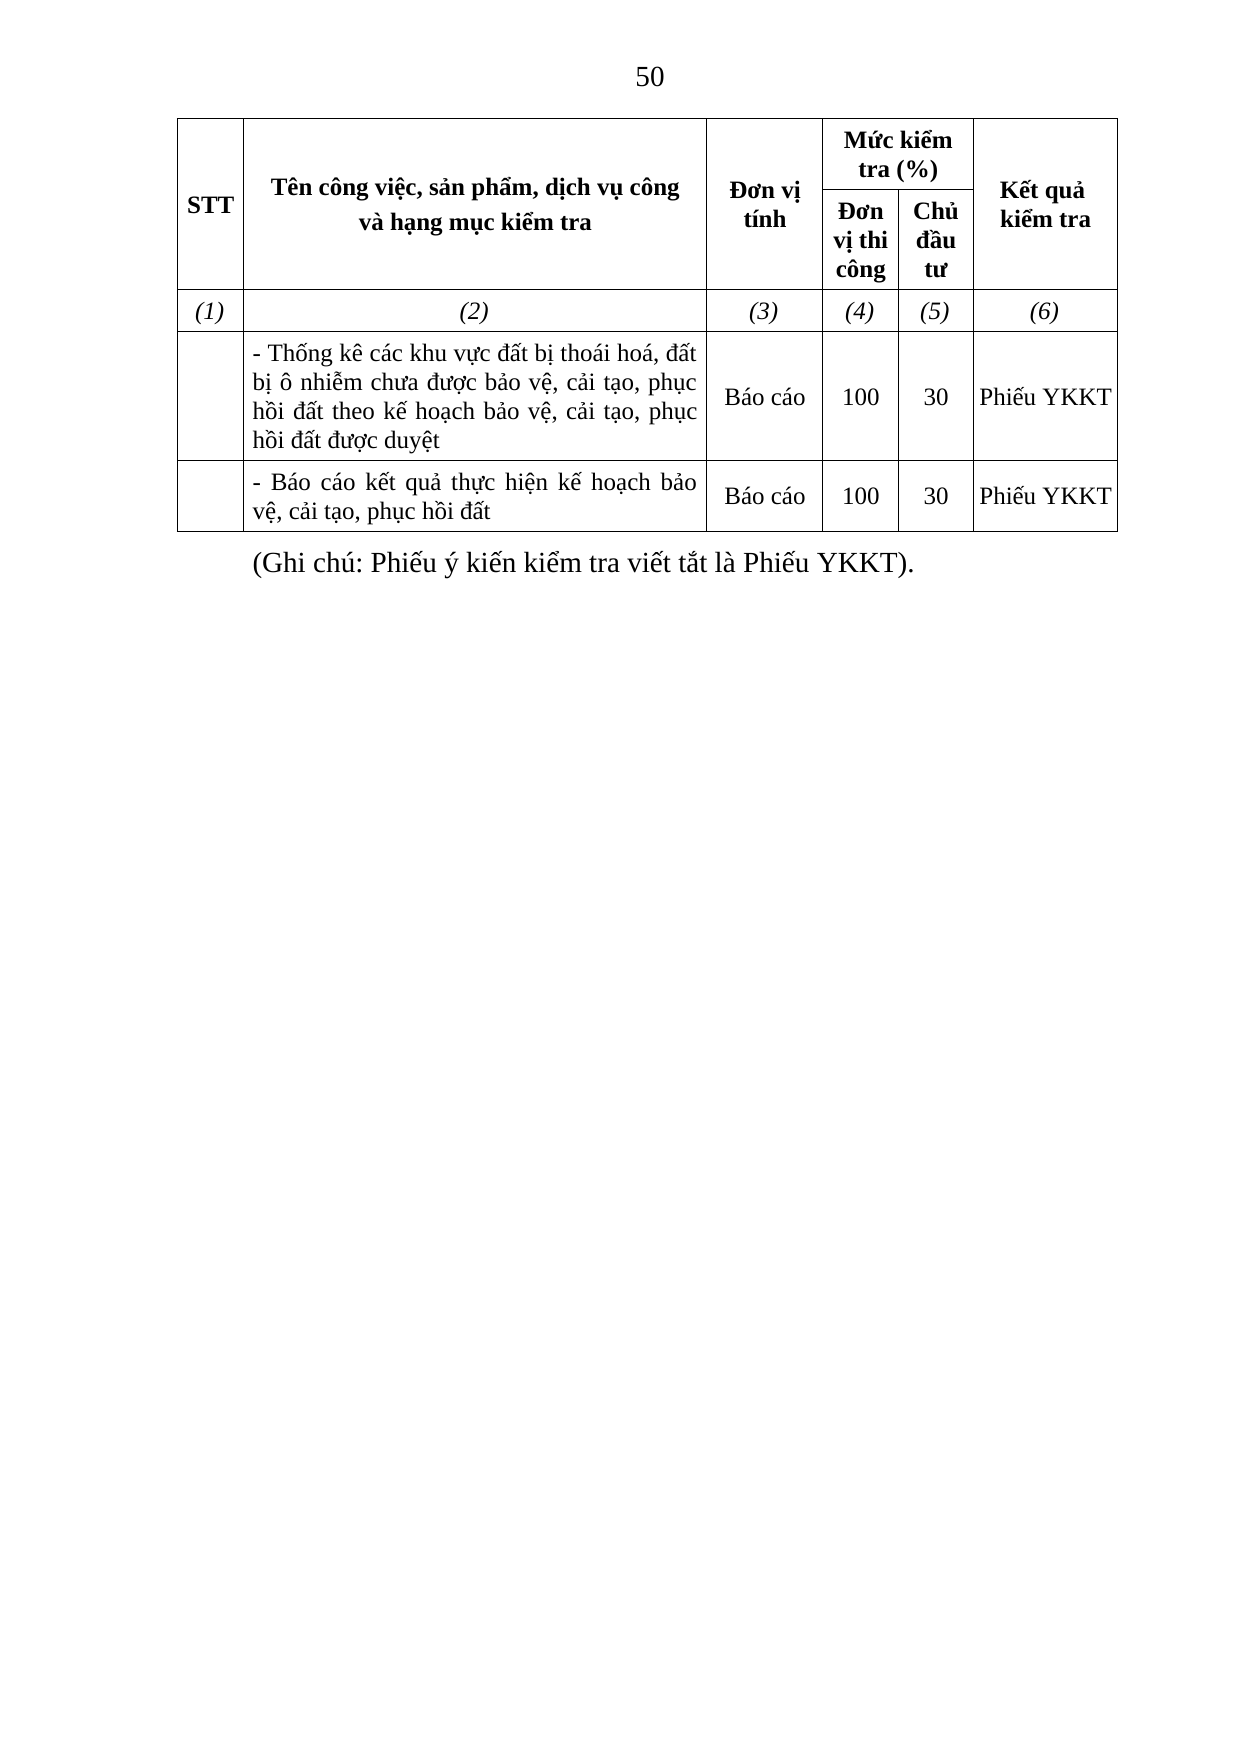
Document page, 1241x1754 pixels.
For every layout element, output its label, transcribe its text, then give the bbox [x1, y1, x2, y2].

table_header STT [178, 119, 243, 289]
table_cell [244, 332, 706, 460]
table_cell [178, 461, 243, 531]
table_cell Đơn vị thi công [823, 190, 898, 289]
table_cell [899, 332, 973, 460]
table_header Mức kiểm tra (%) [823, 119, 973, 189]
table_header Đơn vị tính [707, 119, 822, 289]
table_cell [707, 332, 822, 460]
table_cell (2) [244, 290, 706, 331]
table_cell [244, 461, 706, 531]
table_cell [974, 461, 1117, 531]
table_cell (6) [974, 290, 1117, 331]
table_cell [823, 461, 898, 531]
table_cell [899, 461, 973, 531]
table_cell (5) [899, 290, 973, 331]
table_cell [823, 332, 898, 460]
table_header Tên công việc, sản phẩm, dịch vụ công và hạng mục kiểm tra [244, 119, 706, 289]
table_cell Chủ đầu tư [899, 190, 973, 289]
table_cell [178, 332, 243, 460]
text (Ghi chú: Phiếu ý kiến kiểm tra viết tắt là Phiếu YKKT). [177, 544, 1122, 580]
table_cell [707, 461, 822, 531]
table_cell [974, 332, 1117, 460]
table_cell (3) [707, 290, 822, 331]
table_header Kết quả kiểm tra [974, 119, 1117, 289]
table_cell (4) [823, 290, 898, 331]
table_cell (1) [178, 290, 243, 331]
